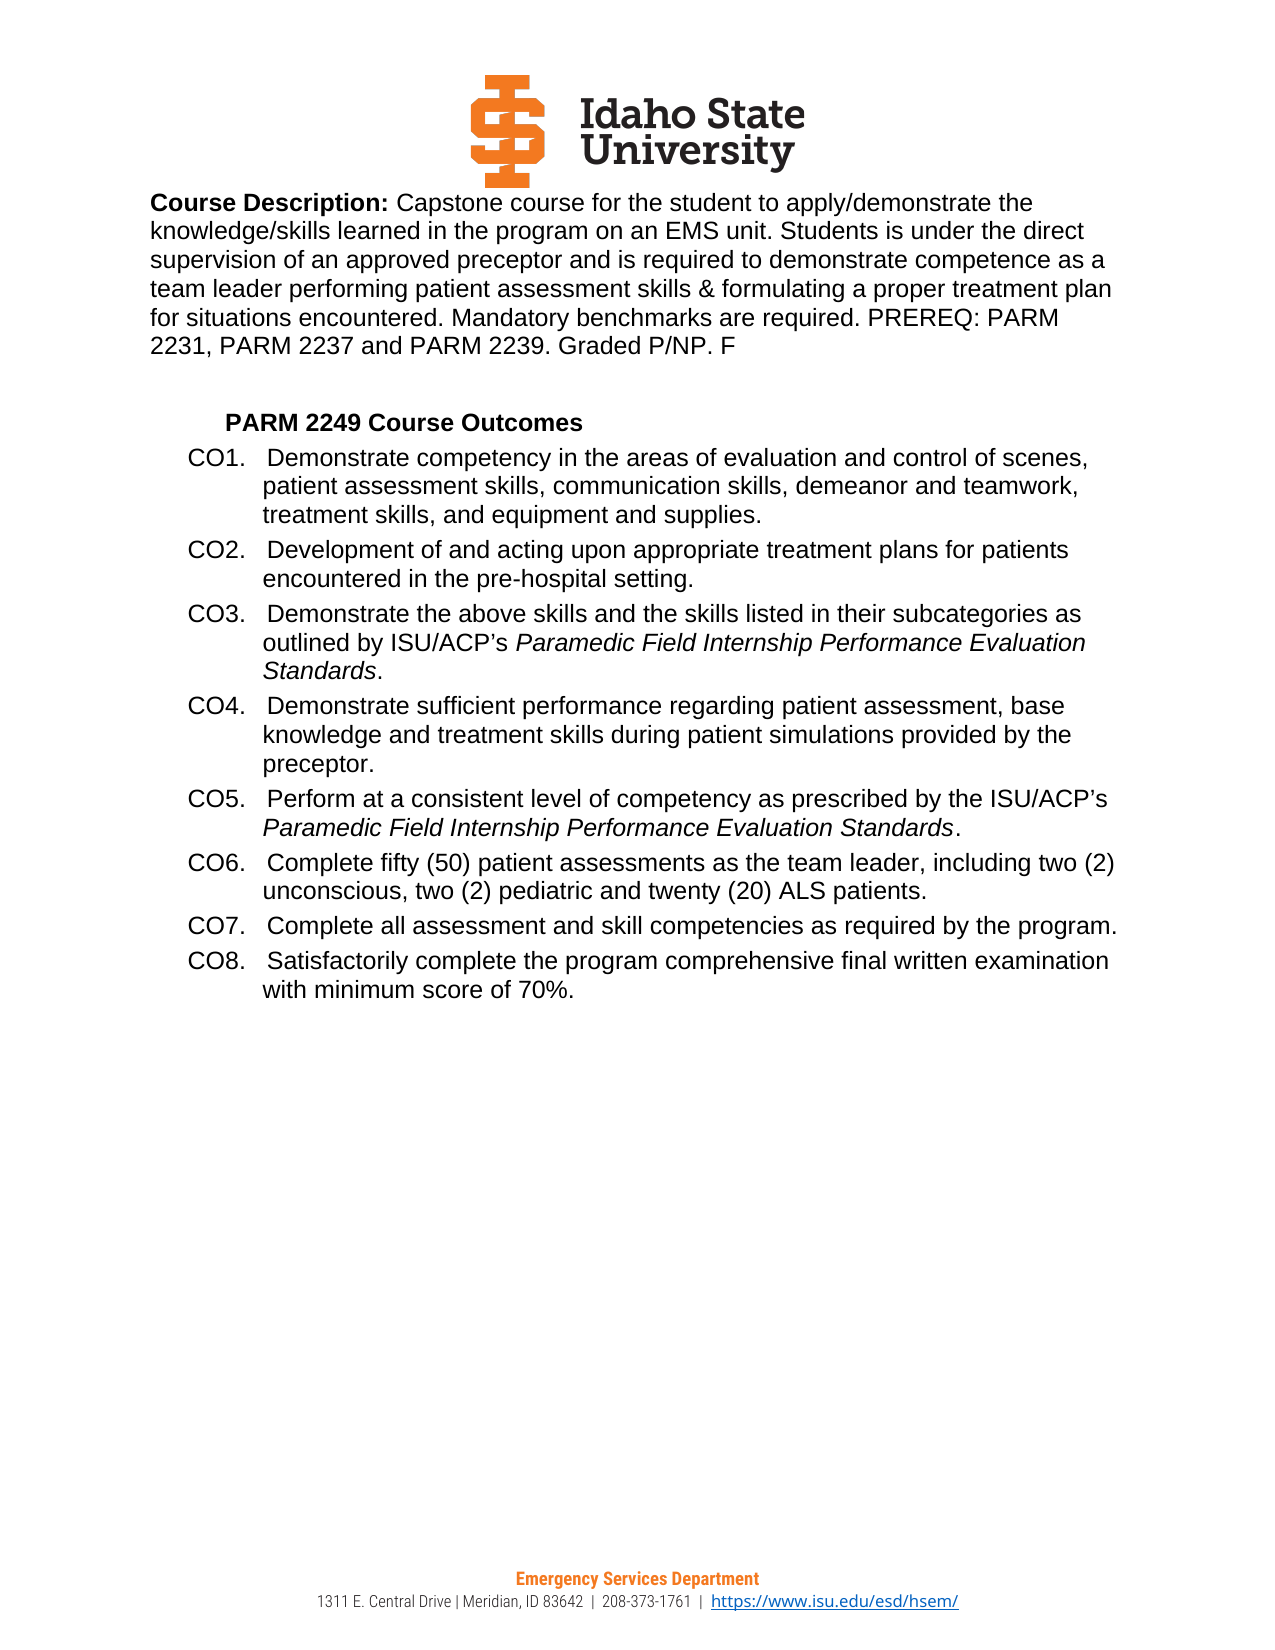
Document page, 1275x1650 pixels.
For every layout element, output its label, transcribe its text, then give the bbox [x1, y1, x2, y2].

text CO7. Complete all assessment and skill competencies as required by the program. [187, 911, 1125, 940]
text CO1. Demonstrate competency in the areas of evaluation and control of scenes, patient assessment skills, communication skills, demeanor and teamwork, treatment skills, and equipment and supplies. [187, 442, 1125, 529]
picture [470, 75, 805, 188]
text CO6. Complete fifty (50) patient assessments as the team leader, including two (2) unconscious, two (2) pediatric and twenty (20) ALS patients. [187, 847, 1125, 905]
text Course Description: Capstone course for the student to apply/demonstrate the knowledge/skills learned in the program on an EMS unit. Students is under the direct supervision of an approved preceptor and is required to demonstrate competence as a team leader performing patient assessment skills & formulating a proper treatment plan for situations encountered. Mandatory benchmarks are required. PREREQ: PARM 2231, PARM 2237 and PARM 2239. Graded P/NP. F [150, 187, 1125, 360]
text PARM 2249 Course Outcomes [225, 407, 1125, 436]
text CO2. Development of and acting upon appropriate treatment plans for patients encountered in the pre-hospital setting. [187, 535, 1125, 592]
text CO5. Perform at a consistent level of competency as prescribed by the ISU/ACP’s Paramedic Field Internship Performance Evaluation Standards. [187, 784, 1125, 841]
text CO4. Demonstrate sufficient performance regarding patient assessment, base knowledge and treatment skills during patient simulations provided by the preceptor. [187, 691, 1125, 777]
text CO8. Satisfactorily complete the program comprehensive final written examination with minimum score of 70%. [187, 946, 1125, 1004]
text CO3. Demonstrate the above skills and the skills listed in their subcategories as outlined by ISU/ACP’s Paramedic Field Internship Performance Evaluation Standards. [187, 599, 1125, 685]
